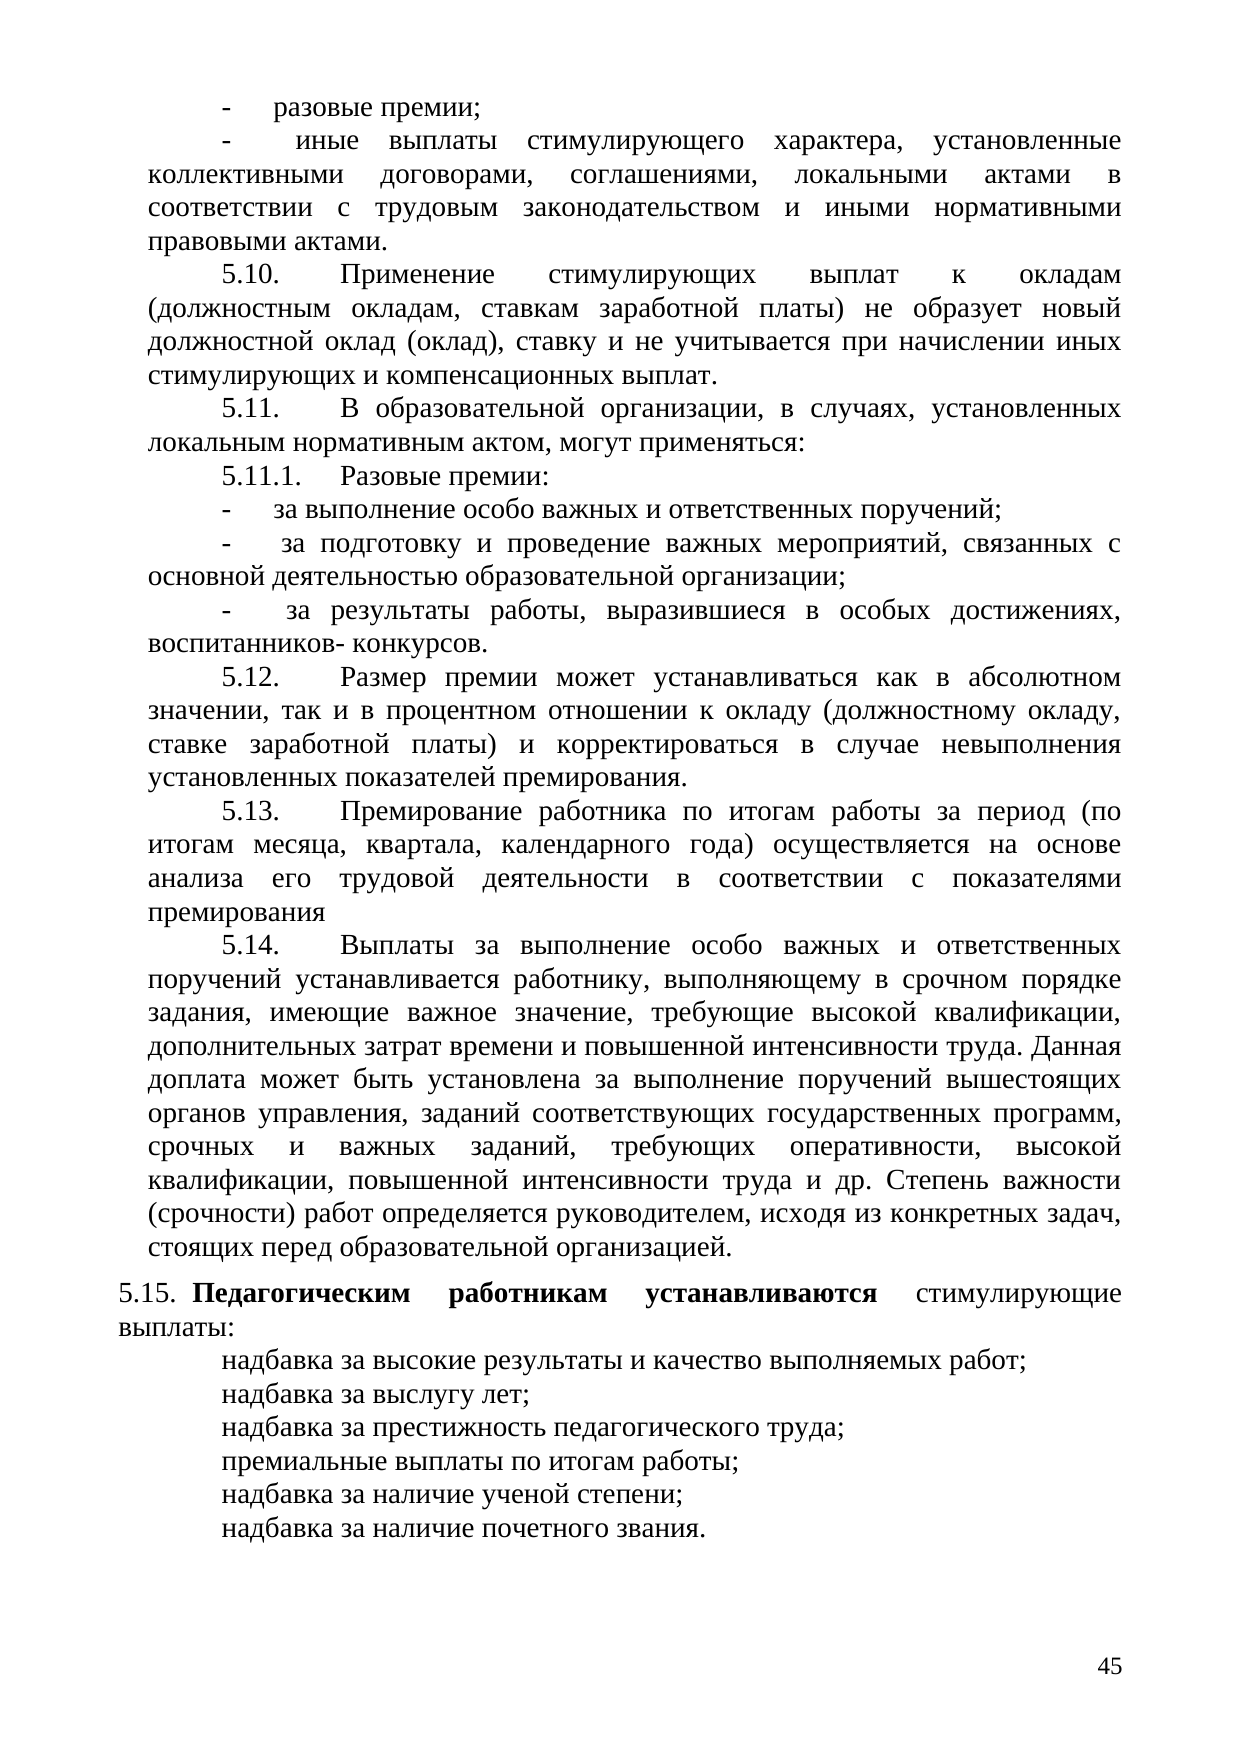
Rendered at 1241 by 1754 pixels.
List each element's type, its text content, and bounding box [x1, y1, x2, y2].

text надбавка за престижность педагогического труда; [148, 1409, 1122, 1443]
text 5.11. В образовательной организации, в случаях, установленных локальным нормативным актом, могут применяться: [148, 391, 1122, 458]
text 5.14. Выплаты за выполнение особо важных и ответственных поручений устанавливается работнику, выполняющему в срочном порядке задания, имеющие важное значение, требующие высокой квалификации, дополнительных затрат времени и повышенной интенсивности труда. Данная доплата может быть установлена за выполнение поручений вышестоящих органов управления, заданий соответствующих государственных программ, срочных и важных заданий, требующих оперативности, высокой квалификации, повышенной интенсивности труда и др. Степень важности (срочности) работ определяется руководителем, исходя из конкретных задач, стоящих перед образовательной организацией. [148, 927, 1122, 1263]
text - за подготовку и проведение важных мероприятий, связанных с основной деятельностью образовательной организации; [148, 525, 1122, 592]
text - разовые премии; [148, 89, 1122, 122]
text - за выполнение особо важных и ответственных поручений; [148, 491, 1122, 525]
text надбавка за высокие результаты и качество выполняемых работ; [148, 1342, 1122, 1376]
text надбавка за наличие ученой степени; [148, 1476, 1122, 1510]
text надбавка за наличие почетного звания. [148, 1510, 1122, 1543]
text 5.10. Применение стимулирующих выплат к окладам (должностным окладам, ставкам заработной платы) не образует новый должностной оклад (оклад), ставку и не учитывается при начислении иных стимулирующих и компенсационных выплат. [148, 256, 1122, 391]
text 5.13. Премирование работника по итогам работы за период (по итогам месяца, квартала, календарного года) осуществляется на основе анализа его трудовой деятельности в соответствии с показателями премирования [148, 793, 1122, 927]
text премиальные выплаты по итогам работы; [148, 1443, 1122, 1476]
text 5.11.1. Разовые премии: [148, 458, 1122, 491]
text 5.12. Размер премии может устанавливаться как в абсолютном значении, так и в процентном отношении к окладу (должностному окладу, ставке заработной платы) и корректироваться в случае невыполнения установленных показателей премирования. [148, 659, 1122, 793]
text надбавка за выслугу лет; [148, 1376, 1122, 1409]
text 5.15. Педагогическим работникам устанавливаются стимулирующие выплаты: [118, 1275, 1122, 1342]
text - иные выплаты стимулирующего характера, установленные коллективными договорами, соглашениями, локальными актами в соответствии с трудовым законодательством и иными нормативными правовыми актами. [148, 122, 1122, 256]
text - за результаты работы, выразившиеся в особых достижениях, воспитанников- конкурсов. [148, 592, 1122, 659]
